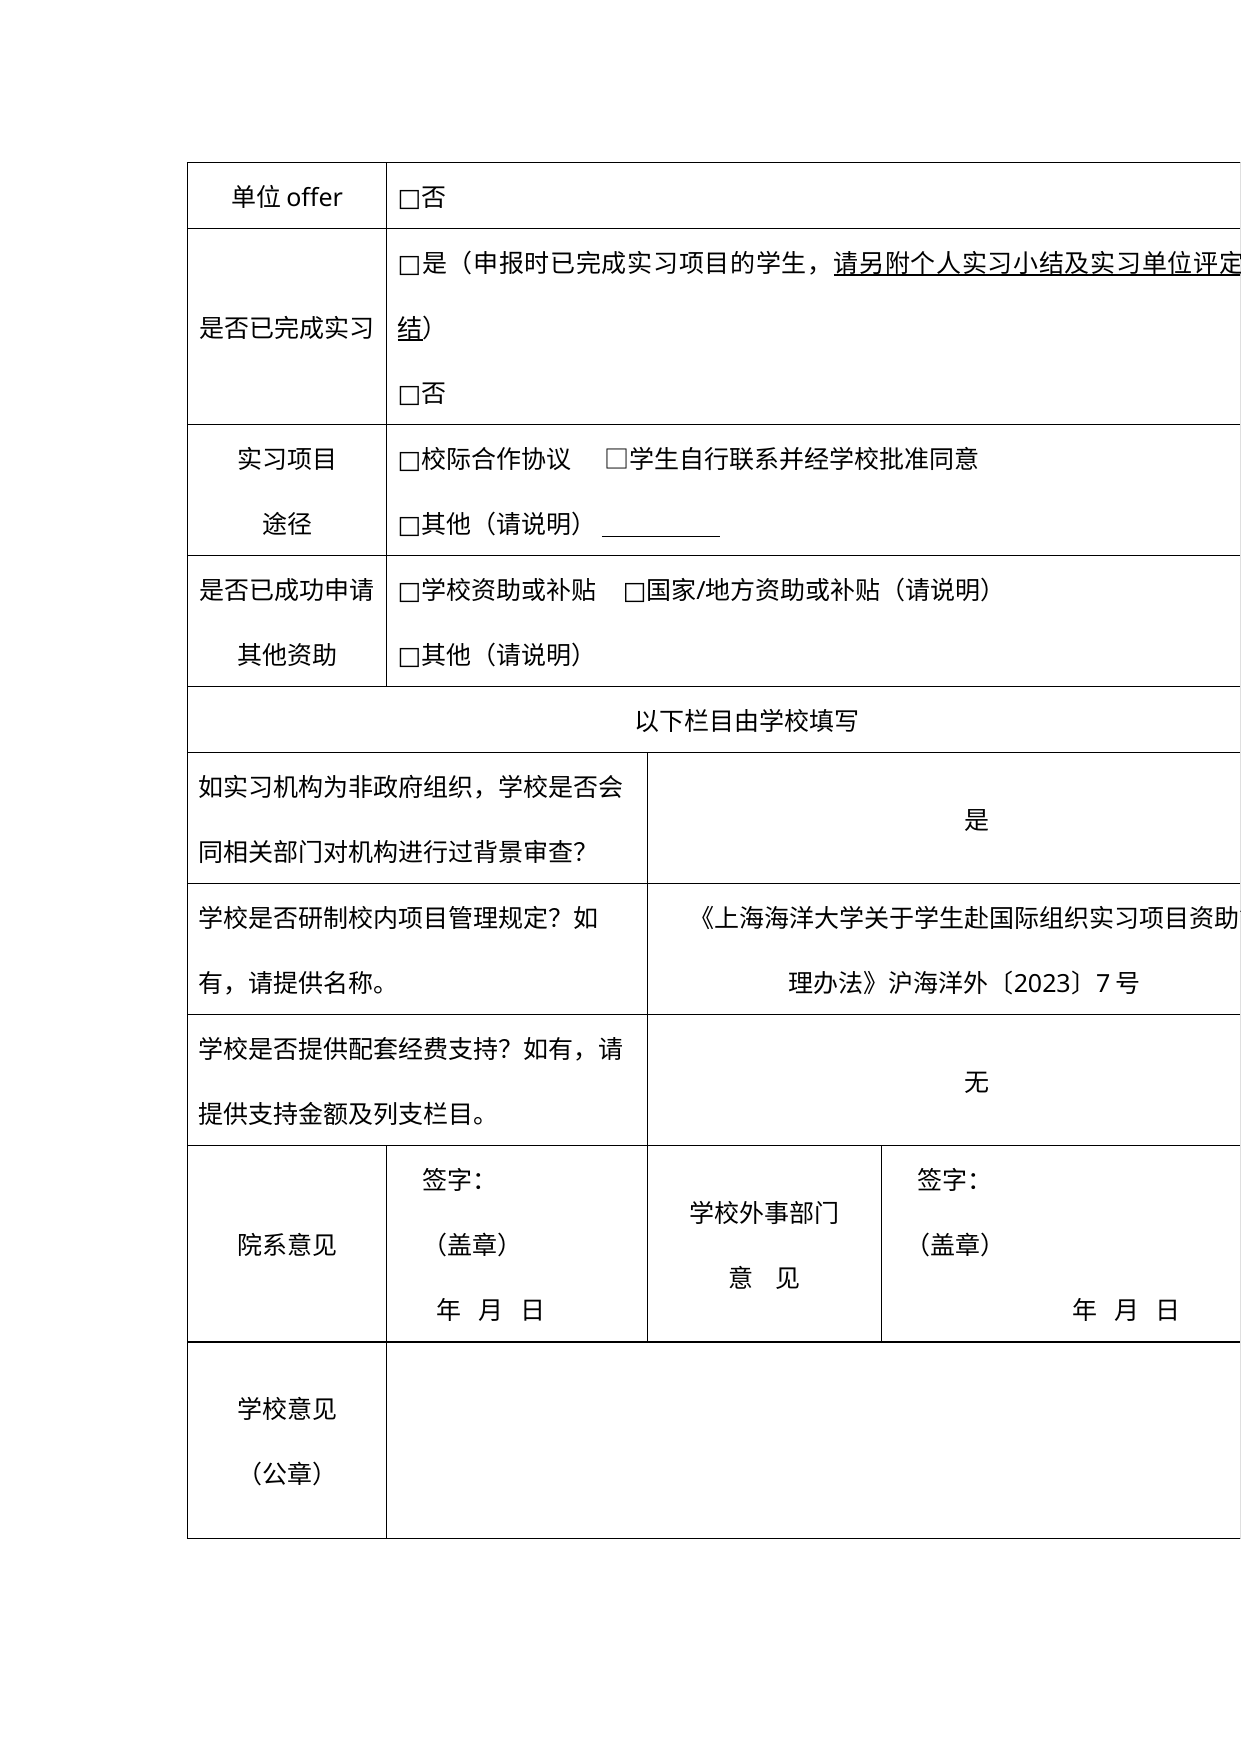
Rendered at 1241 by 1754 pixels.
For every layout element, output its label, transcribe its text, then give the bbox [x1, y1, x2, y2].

table_cell 如实习机构为非政府组织，学校是否会同相关部门对机构进行过背景审查？ [188, 753, 647, 883]
table_cell □是（申报时已完成实习项目的学生，请另附个人实习小结及实习单位评定小结） □否 [387, 229, 1240, 424]
table_cell 签字： （盖章） 年 月 日 [387, 1146, 647, 1341]
table_cell 是否已成功申请其他资助 [188, 556, 386, 686]
table_cell 学校是否提供配套经费支持？如有，请提供支持金额及列支栏目。 [188, 1015, 647, 1145]
table_cell 签字： （盖章） 年 月 日 [882, 1146, 1240, 1341]
table_cell 院系意见 [188, 1146, 386, 1341]
table_cell 以下栏目由学校填写 [188, 687, 1240, 752]
table_cell 学校是否研制校内项目管理规定？如有，请提供名称。 [188, 884, 647, 1014]
table_cell 是否已获得实习单位offer [188, 163, 386, 228]
table_cell [387, 1343, 1240, 1537]
table_cell 《上海海洋大学关于学生赴国际组织实习项目资助管理办法》沪海洋外〔2023〕7号 [648, 884, 1240, 1014]
table_cell □学校资助或补贴 □国家/地方资助或补贴（请说明） □其他（请说明） [387, 556, 1240, 686]
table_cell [387, 163, 1240, 228]
table_cell 实习项目 途径 [188, 425, 386, 555]
table_cell 无 [648, 1015, 1240, 1145]
table_cell 学校意见 （公章） [188, 1343, 386, 1537]
table_cell 学校外事部门 意 见 [648, 1146, 881, 1341]
table_cell □校际合作协议 □学生自行联系并经学校批准同意 □其他（请说明） [387, 425, 1240, 555]
table_cell 是否已完成实习 [188, 229, 386, 424]
table_cell 是 [648, 753, 1240, 883]
